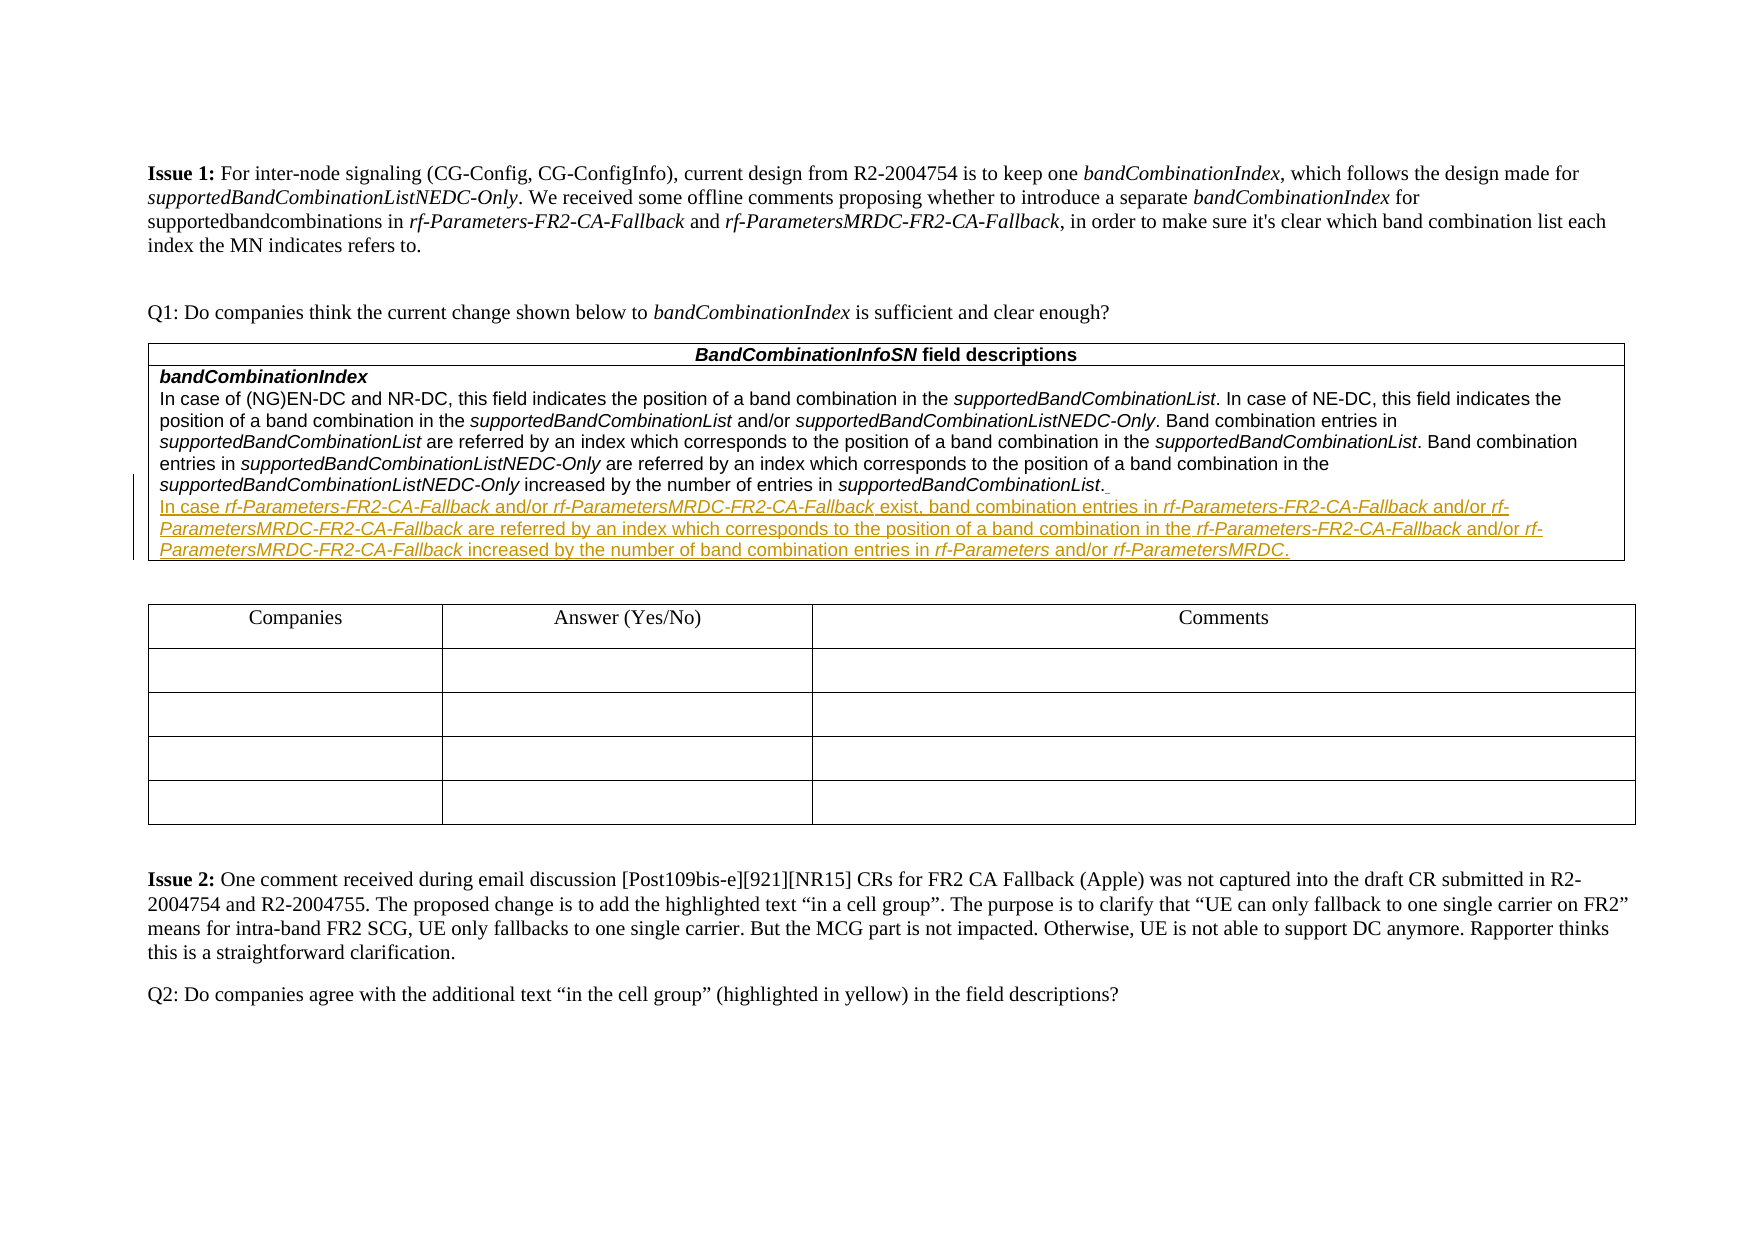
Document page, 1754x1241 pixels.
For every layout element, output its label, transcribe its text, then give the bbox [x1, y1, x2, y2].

table_header Companies [149, 605, 442, 648]
table_cell [149, 693, 442, 736]
table_cell [149, 737, 442, 780]
table_cell [149, 649, 442, 692]
table_cell [443, 737, 812, 780]
text Q2: Do companies agree with the additional text “in the cell group” (highlighted in yellow) in the field descriptions? [147, 982, 1636, 1006]
text Q1: Do companies think the current change shown below to bandCombinationIndex is sufficient and clear enough? [147, 300, 1636, 324]
table_cell [443, 781, 812, 823]
table_cell bandCombinationIndex In case of (NG)EN-DC and NR-DC, this field indicates the position of a band combination in the supportedBandCombinationList. In case of NE-DC, this field indicates the position of a band combination in the supportedBandCombinationList and/or supportedBandCombinationListNEDC-Only. Band combination entries in supportedBandCombinationList are referred by an index which corresponds to the position of a band combination in the supportedBandCombinationList. Band combination entries in supportedBandCombinationListNEDC-Only are referred by an index which corresponds to the position of a band combination in the supportedBandCombinationListNEDC-Only increased by the number of entries in supportedBandCombinationList. [149, 366, 1624, 560]
table_cell [443, 693, 812, 736]
table_header Answer (Yes/No) [443, 605, 812, 648]
table_cell [813, 737, 1635, 780]
table_header BandCombinationInfoSN field descriptions [149, 344, 1624, 365]
text Issue 2: One comment received during email discussion [Post109bis-e][921][NR15] CRs for FR2 CA Fallback (Apple) was not captured into the draft CR submitted in R2-2004754 and R2-2004755. The proposed change is to add the highlighted text “in a cell group”. The purpose is to clarify that “UE can only fallback to one single carrier on FR2” means for intra-band FR2 SCG, UE only fallbacks to one single carrier. But the MCG part is not impacted. Otherwise, UE is not able to support DC anymore. Rapporter thinks this is a straightforward clarification. [147, 867, 1636, 964]
table_cell [813, 693, 1635, 736]
table_cell [149, 781, 442, 823]
table_cell [813, 781, 1635, 823]
table_cell [443, 649, 812, 692]
table_cell [813, 649, 1635, 692]
text Issue 1: For inter-node signaling (CG-Config, CG-ConfigInfo), current design from R2-2004754 is to keep one bandCombinationIndex, which follows the design made for supportedBandCombinationListNEDC-Only. We received some offline comments proposing whether to introduce a separate bandCombinationIndex for supportedbandcombinations in rf-Parameters-FR2-CA-Fallback and rf-ParametersMRDC-FR2-CA-Fallback, in order to make sure it's clear which band combination list each index the MN indicates refers to. [147, 161, 1636, 257]
table_header Comments [813, 605, 1635, 648]
